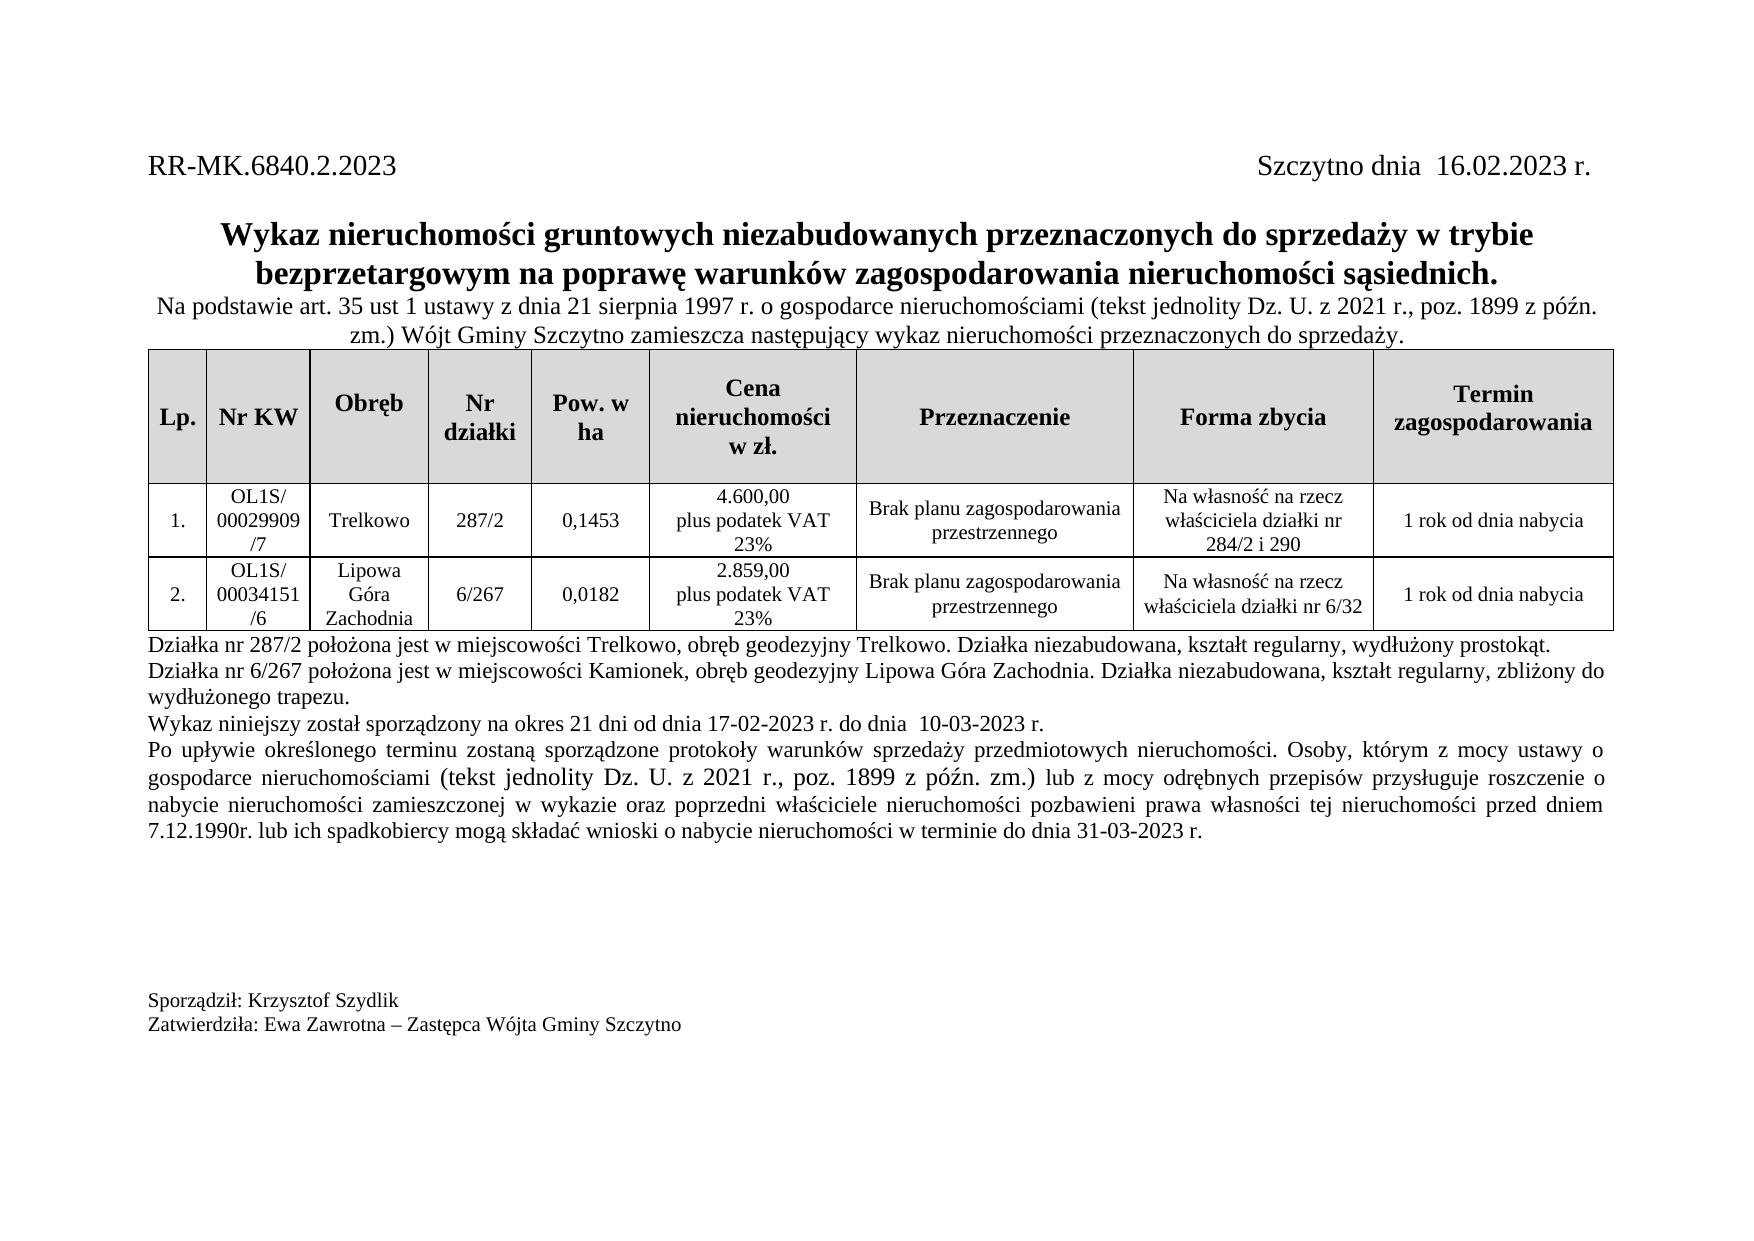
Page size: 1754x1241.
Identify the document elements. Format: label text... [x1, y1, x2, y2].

table_cell Lipowa Góra Zachodnia [311, 558, 428, 630]
table_header Pow. w ha [532, 350, 649, 483]
subtitle RR-MK.6840.2.2023 Szczytno dnia 16.02.2023 r. [148, 148, 1606, 181]
subtitle Wykaz nieruchomości gruntowych niezabudowanych przeznaczonych do sprzedaży w trybie bezprzetargowym na poprawę warunków zagospodarowania nieruchomości sąsiednich. [148, 215, 1606, 291]
table_header Nr KW [207, 350, 309, 483]
table_cell 287/2 [429, 484, 531, 556]
table_cell Na własność na rzecz właściciela działki nr 6/32 [1134, 558, 1373, 630]
text Zatwierdziła: Ewa Zawrotna – Zastępca Wójta Gminy Szczytno [148, 1012, 1606, 1036]
table_cell 0,1453 [532, 484, 649, 556]
table_header Cena nieruchomości w zł. [650, 350, 856, 483]
text Na podstawie art. 35 ust 1 ustawy z dnia 21 sierpnia 1997 r. o gospodarce nieruchomościami (tekst jednolity Dz. U. z 2021 r., poz. 1899 z późn. zm.) Wójt Gminy Szczytno zamieszcza następujący wykaz nieruchomości przeznaczonych do sprzedaży. [148, 291, 1606, 349]
table_header Forma zbycia [1134, 350, 1373, 483]
table_header Lp. [149, 350, 206, 483]
table_cell 1 rok od dnia nabycia [1374, 484, 1613, 556]
table_cell 1 rok od dnia nabycia [1374, 558, 1613, 630]
table_cell Brak planu zagospodarowania przestrzennego [857, 484, 1133, 556]
text Działka nr 6/267 położona jest w miejscowości Kamionek, obręb geodezyjny Lipowa Góra Zachodnia. Działka niezabudowana, kształt regularny, zbliżony do wydłużonego trapezu. [148, 657, 1606, 710]
table_header Obręb [311, 350, 428, 483]
text Działka nr 287/2 położona jest w miejscowości Trelkowo, obręb geodezyjny Trelkowo. Działka niezabudowana, kształt regularny, wydłużony prostokąt. [148, 631, 1606, 657]
table_header Termin zagospodarowania [1374, 350, 1613, 483]
table_cell 1. [149, 484, 206, 556]
table_cell Trelkowo [311, 484, 428, 556]
table_cell 4.600,00 plus podatek VAT 23% [650, 484, 856, 556]
table_header Przeznaczenie [857, 350, 1133, 483]
table_cell Na własność na rzecz właściciela działki nr 284/2 i 290 [1134, 484, 1373, 556]
table_cell OL1S/00034151/6 [207, 558, 309, 630]
table_cell Brak planu zagospodarowania przestrzennego [857, 558, 1133, 630]
table_cell 6/267 [429, 558, 531, 630]
table_cell 0,0182 [532, 558, 649, 630]
table_cell 2.859,00 plus podatek VAT 23% [650, 558, 856, 630]
table_cell 2. [149, 558, 206, 630]
table_header Nr działki [429, 350, 531, 483]
table_cell OL1S/00029909/7 [207, 484, 309, 556]
text Po upływie określonego terminu zostaną sporządzone protokoły warunków sprzedaży przedmiotowych nieruchomości. Osoby, którym z mocy ustawy o gospodarce nieruchomościami (tekst jednolity Dz. U. z 2021 r., poz. 1899 z późn. zm.) lub z mocy odrębnych przepisów przysługuje roszczenie o nabycie nieruchomości zamieszczonej w wykazie oraz poprzedni właściciele nieruchomości pozbawieni prawa własności tej nieruchomości przed dniem 7.12.1990r. lub ich spadkobiercy mogą składać wnioski o nabycie nieruchomości w terminie do dnia 31-03-2023 r. [148, 736, 1606, 844]
text Wykaz niniejszy został sporządzony na okres 21 dni od dnia 17-02-2023 r. do dnia 10-03-2023 r. [148, 710, 1606, 736]
text Sporządził: Krzysztof Szydlik [148, 988, 1606, 1012]
